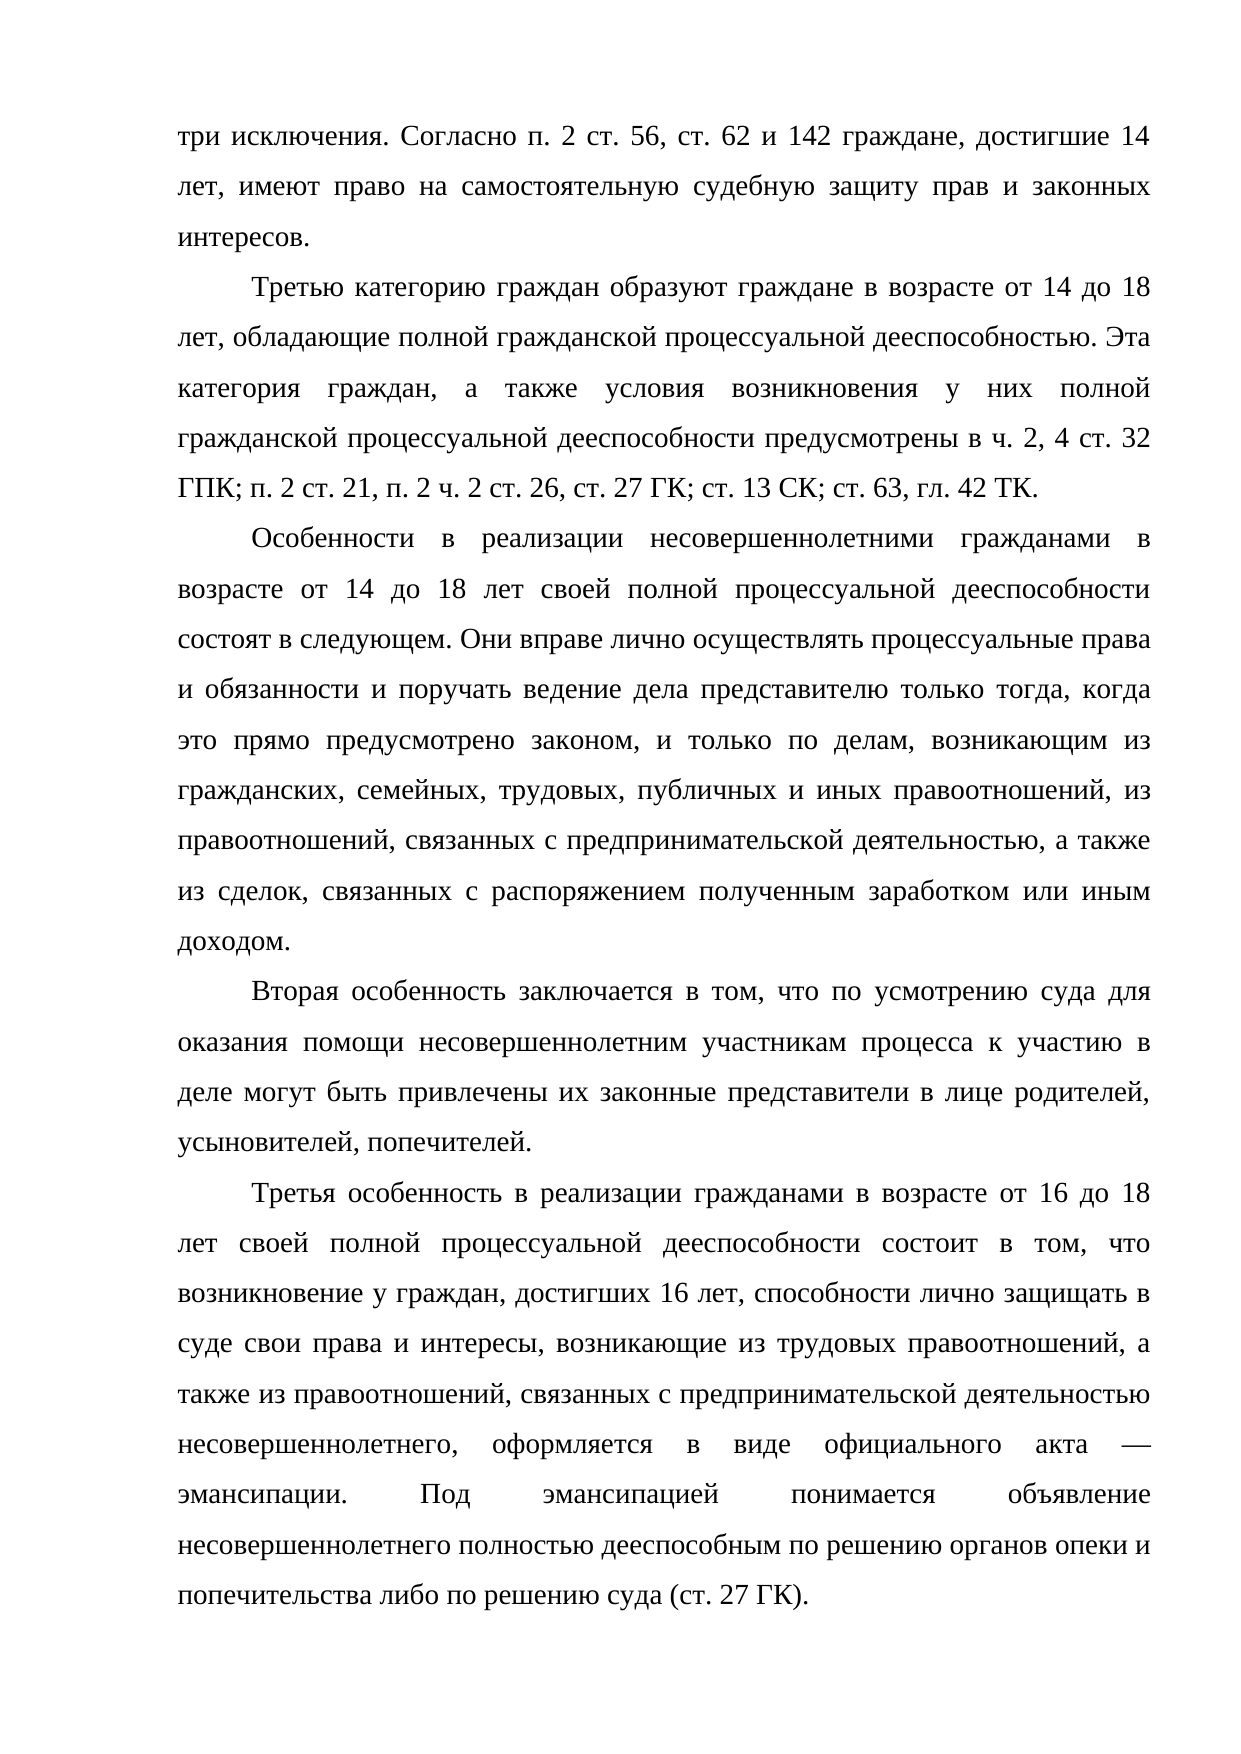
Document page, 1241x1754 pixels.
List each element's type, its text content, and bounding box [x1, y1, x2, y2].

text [177, 118, 1152, 252]
text Особенности в реализации несовершеннолетними гражданами в возрасте от 14 до 18 лет своей полной процессуальной дееспособности состоят в следующем. Они вправе лично осуществлять процессуальные права и обязанности и поручать ведение дела представителю только тогда, когда это прямо предусмотрено законом, и только по делам, возникающим из гражданских, семейных, трудовых, публичных и иных правоотношений, из правоотношений, связанных с предпринимательской деятельностью, а также из сделок, связанных с распоряжением полученным заработком или иным доходом. [177, 521, 1152, 957]
text Вторая особенность заключается в том, что по усмотрению суда для оказания помощи несовершеннолетним участникам процесса к участию в деле могут быть привлечены их законные представители в лице родителей, усыновителей, попечителей. [177, 973, 1152, 1158]
text Третью категорию граждан образуют граждане в возрасте от 14 до 18 лет, обладающие полной гражданской процессуальной дееспособностью. Эта категория граждан, а также условия возникновения у них полной гражданской процессуальной дееспособности предусмотрены в ч. 2, 4 ст. 32 ГПК; п. 2 ст. 21, п. 2 ч. 2 ст. 26, ст. 27 ГК; ст. 13 СК; ст. 63, гл. 42 ТК. [177, 269, 1152, 504]
text Третья особенность в реализации гражданами в возрасте от 16 до 18 лет своей полной процессуальной дееспособности состоит в том, что возникновение у граждан, достигших 16 лет, способности лично защищать в суде свои права и интересы, возникающие из трудовых правоотношений, а также из правоотношений, связанных с предпринимательской деятельностью несовершеннолетнего, оформляется в виде официального акта — эмансипации. Под эмансипацией понимается объявление несовершеннолетнего полностью дееспособным по решению органов опеки и попечительства либо по решению суда (ст. 27 ГК). [177, 1175, 1152, 1611]
